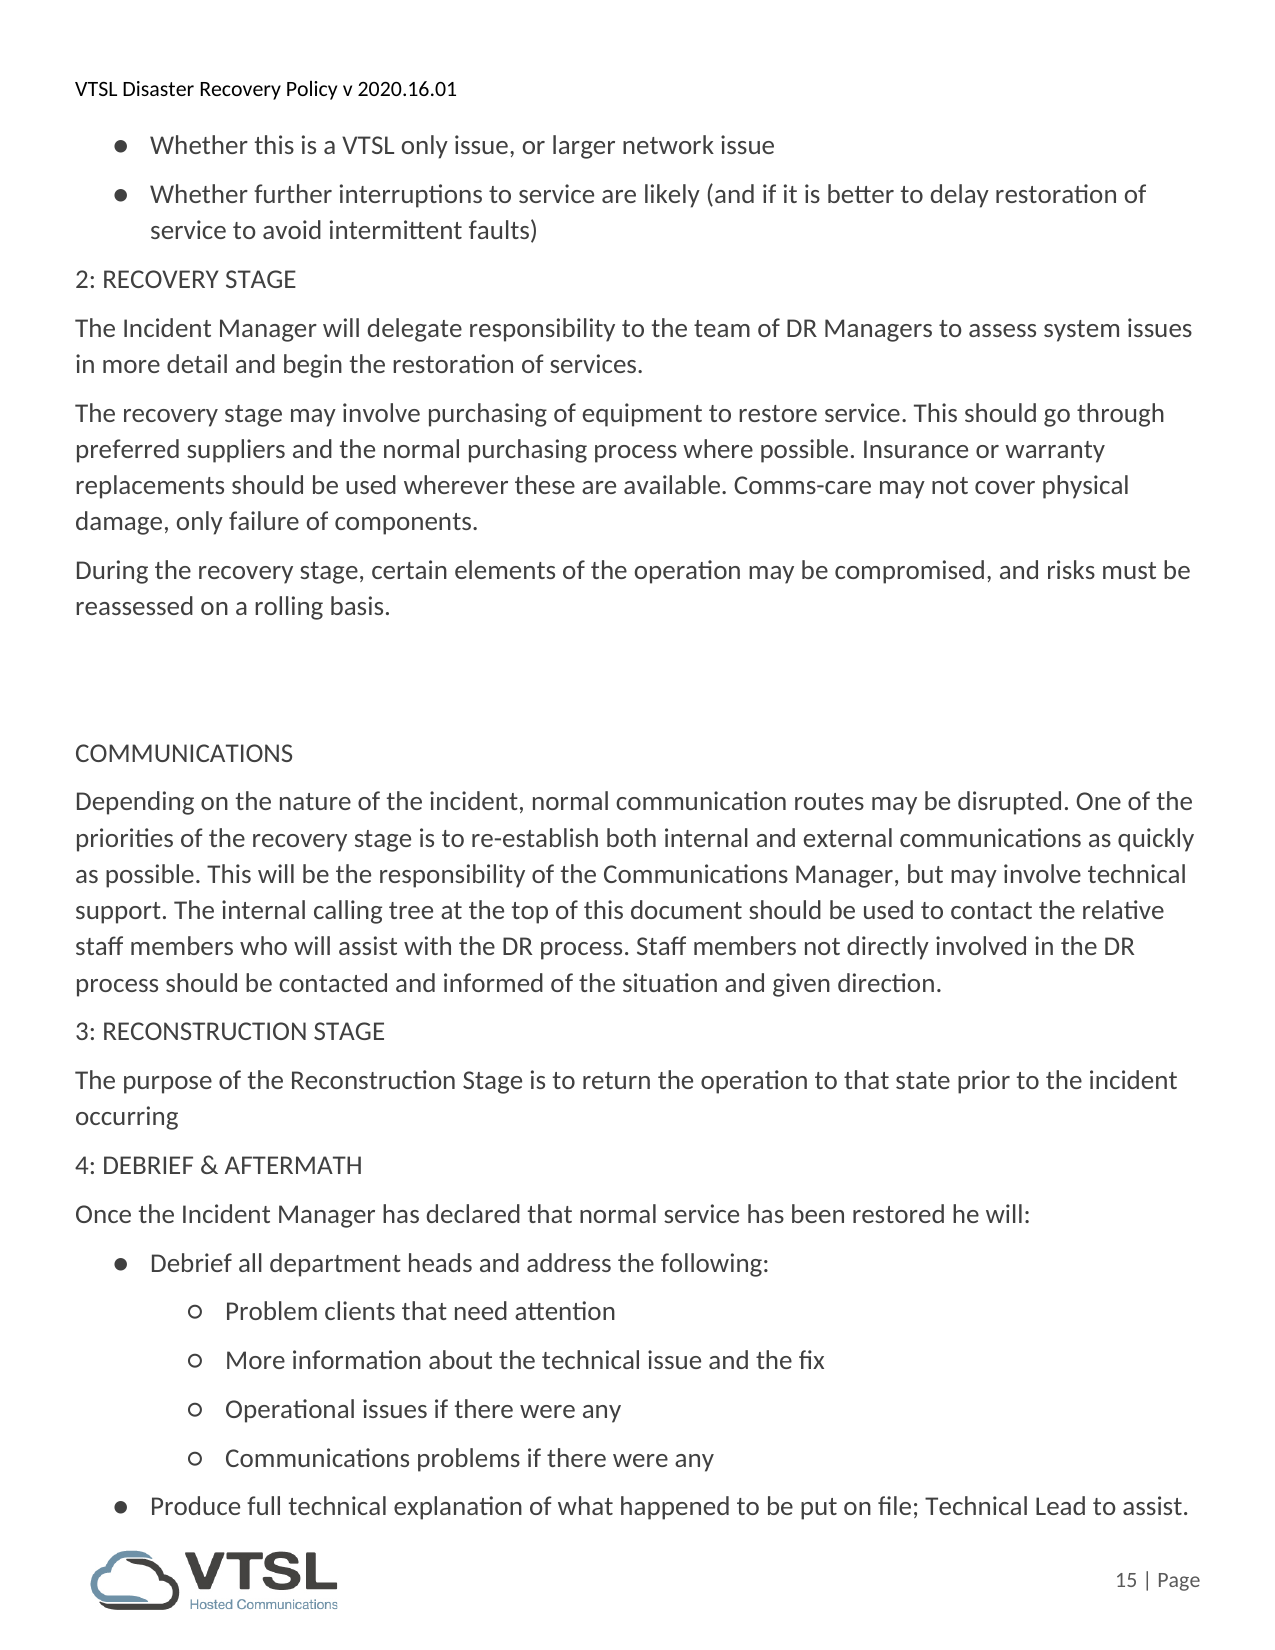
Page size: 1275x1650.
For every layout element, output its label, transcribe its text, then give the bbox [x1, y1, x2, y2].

list Whether this is a VTSL only issue, or larger network issue [112, 128, 1200, 161]
text During the recovery stage, certain elements of the operation may be compromised, and risks must be reassessed on a rolling basis. [75, 553, 1200, 623]
list Produce full technical explanation of what happened to be put on file; Technical Lead to assist. [112, 1489, 1200, 1523]
text 2: RECOVERY STAGE [75, 262, 1200, 295]
text Once the Incident Manager has declared that normal service has been restored he will: [75, 1197, 1200, 1230]
list Operational issues if there were any [187, 1392, 1200, 1425]
text COMMUNICATIONS [75, 736, 1200, 769]
text 4: DEBRIEF & AFTERMATH [75, 1148, 1200, 1181]
list Whether further interruptions to service are likely (and if it is better to delay restoration of service to avoid intermittent faults) [112, 177, 1200, 246]
text 3: RECONSTRUCTION STAGE [75, 1014, 1200, 1048]
text Depending on the nature of the incident, normal communication routes may be disrupted. One of the priorities of the recovery stage is to re-establish both internal and external communications as quickly as possible. This will be the responsibility of the Communications Manager, but may involve technical support. The internal calling tree at the top of this document should be used to contact the relative staff members who will assist with the DR process. Staff members not directly involved in the DR process should be contacted and informed of the situation and given direction. [75, 784, 1200, 999]
text The Incident Manager will delegate responsibility to the team of DR Managers to assess system issues in more detail and begin the restoration of services. [75, 311, 1200, 380]
list Problem clients that need attention [187, 1294, 1200, 1328]
list More information about the technical issue and the fix [187, 1343, 1200, 1376]
picture [90, 1550, 338, 1610]
text The recovery stage may involve purchasing of equipment to restore service. This should go through preferred suppliers and the normal purchasing process where possible. Insurance or warranty replacements should be used wherever these are available. Comms-care may not cover physical damage, only failure of components. [75, 396, 1200, 538]
text The purpose of the Reconstruction Stage is to return the operation to that state prior to the incident occurring [75, 1063, 1200, 1133]
list Debrief all department heads and address the following: [112, 1246, 1200, 1279]
list Communications problems if there were any [187, 1441, 1200, 1474]
